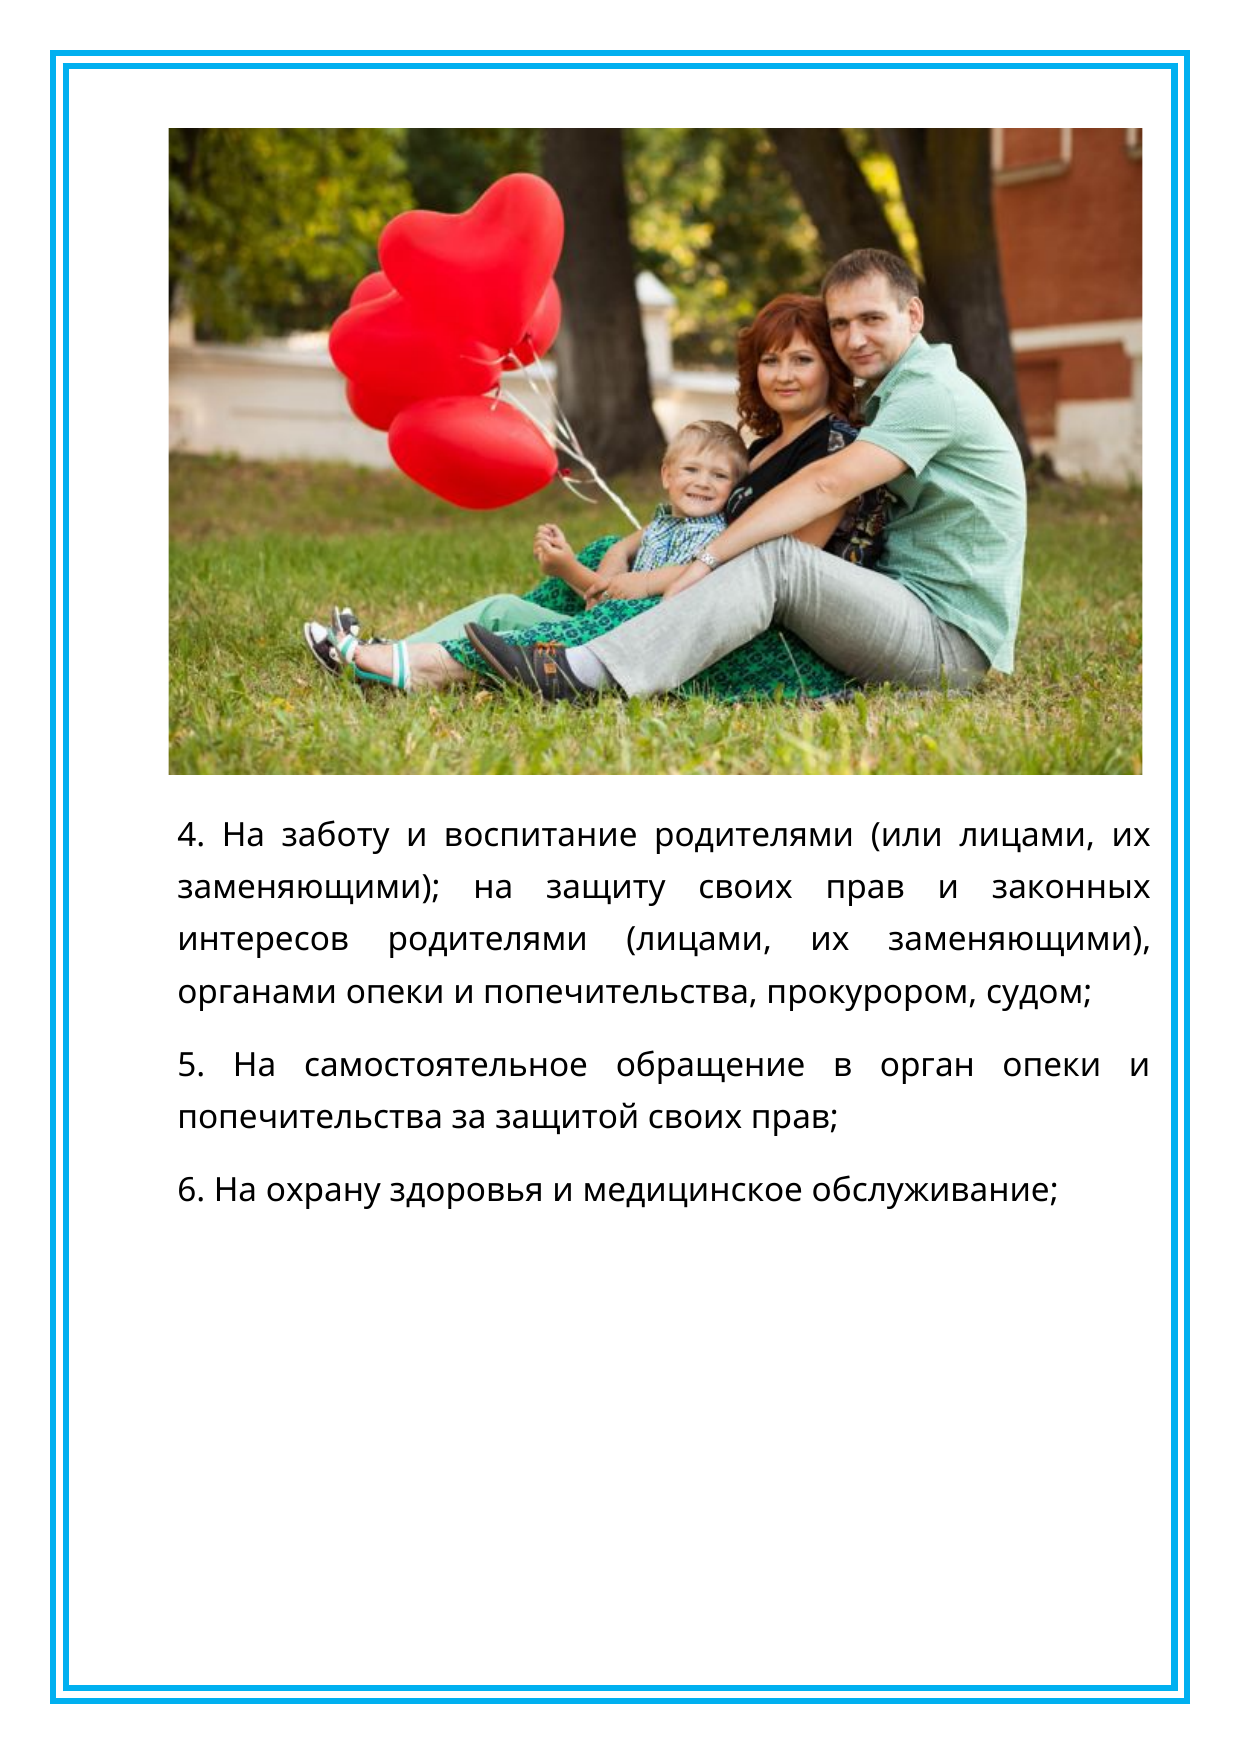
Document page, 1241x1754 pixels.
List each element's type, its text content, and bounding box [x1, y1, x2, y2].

text 6. На охрану здоровья и медицинское обслуживание; [177, 1166, 1152, 1211]
text 5. На самостоятельное обращение в орган опеки и попечительства за защитой своих прав; [177, 1040, 1152, 1138]
picture [168, 128, 1143, 775]
